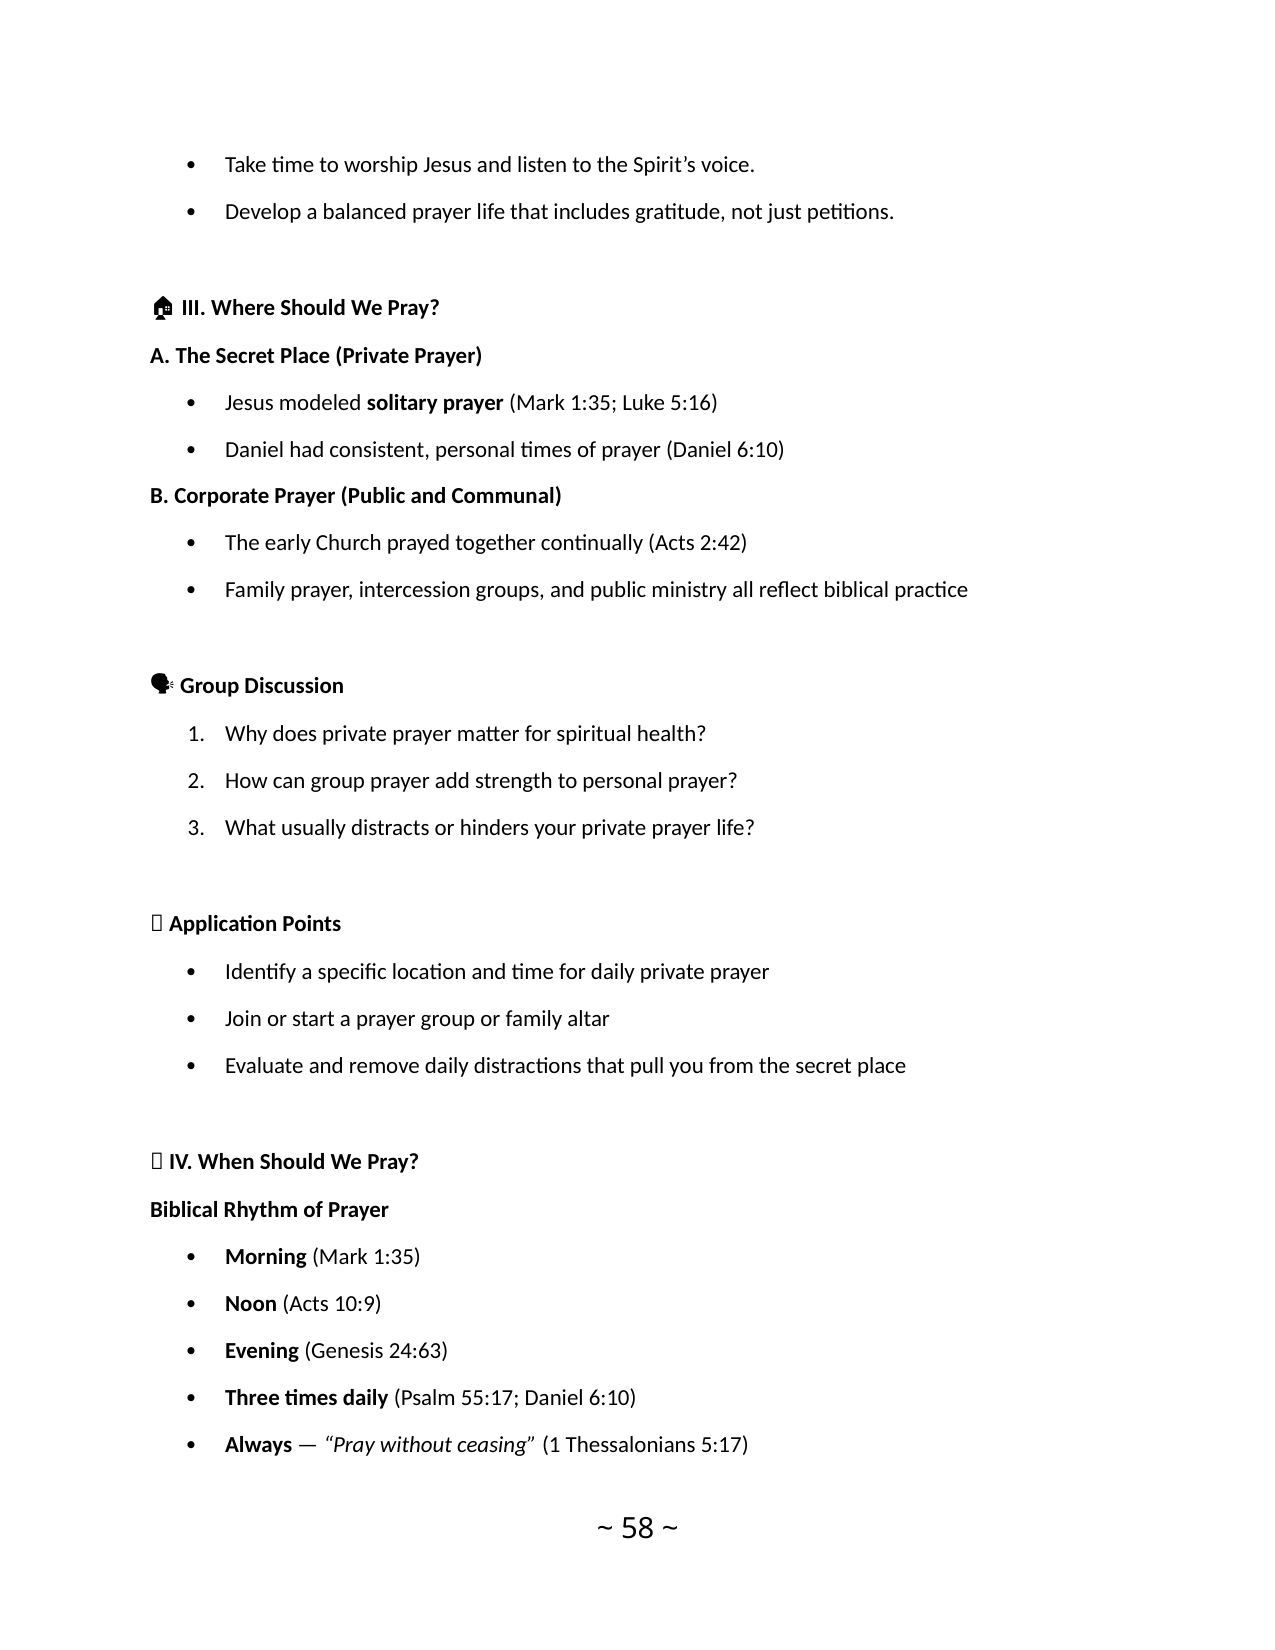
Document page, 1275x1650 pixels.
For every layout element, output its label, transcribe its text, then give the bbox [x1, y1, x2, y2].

text A. The Secret Place (Private Prayer) [150, 341, 1125, 369]
text Biblical Rhythm of Prayer [150, 1195, 1125, 1223]
list Develop a balanced prayer life that includes gratitude, not just petitions. [187, 197, 1125, 225]
list Join or start a prayer group or family altar [187, 1004, 1125, 1032]
text ⏰ IV. When Should We Pray? [150, 1145, 1125, 1176]
list The early Church prayed together continually (Acts 2:42) [187, 528, 1125, 557]
text ✅ Application Points [150, 907, 1125, 938]
list Morning (Mark 1:35) [187, 1242, 1125, 1270]
list How can group prayer add strength to personal prayer? [187, 766, 1125, 794]
list Daniel had consistent, personal times of prayer (Daniel 6:10) [187, 435, 1125, 463]
list Evaluate and remove daily distractions that pull you from the secret place [187, 1051, 1125, 1079]
list Family prayer, intercession groups, and public ministry all reflect biblical practice [187, 575, 1125, 603]
list Jesus modeled solitary prayer (Mark 1:35; Luke 5:16) [187, 388, 1125, 416]
list Three times daily (Psalm 55:17; Daniel 6:10) [187, 1383, 1125, 1411]
text B. Corporate Prayer (Public and Communal) [150, 482, 1125, 510]
text 🏠 III. Where Should We Pray? [150, 291, 1125, 322]
text 🗣️ Group Discussion [150, 669, 1125, 700]
list Identify a specific location and time for daily private prayer [187, 957, 1125, 986]
list Noon (Acts 10:9) [187, 1289, 1125, 1317]
list Take time to worship Jesus and listen to the Spirit’s voice. [187, 150, 1125, 178]
list Always — “Pray without ceasing” (1 Thessalonians 5:17) [187, 1430, 1125, 1458]
list Why does private prayer matter for spiritual health? [187, 719, 1125, 748]
list Evening (Genesis 24:63) [187, 1336, 1125, 1364]
list What usually distracts or hinders your private prayer life? [187, 813, 1125, 841]
